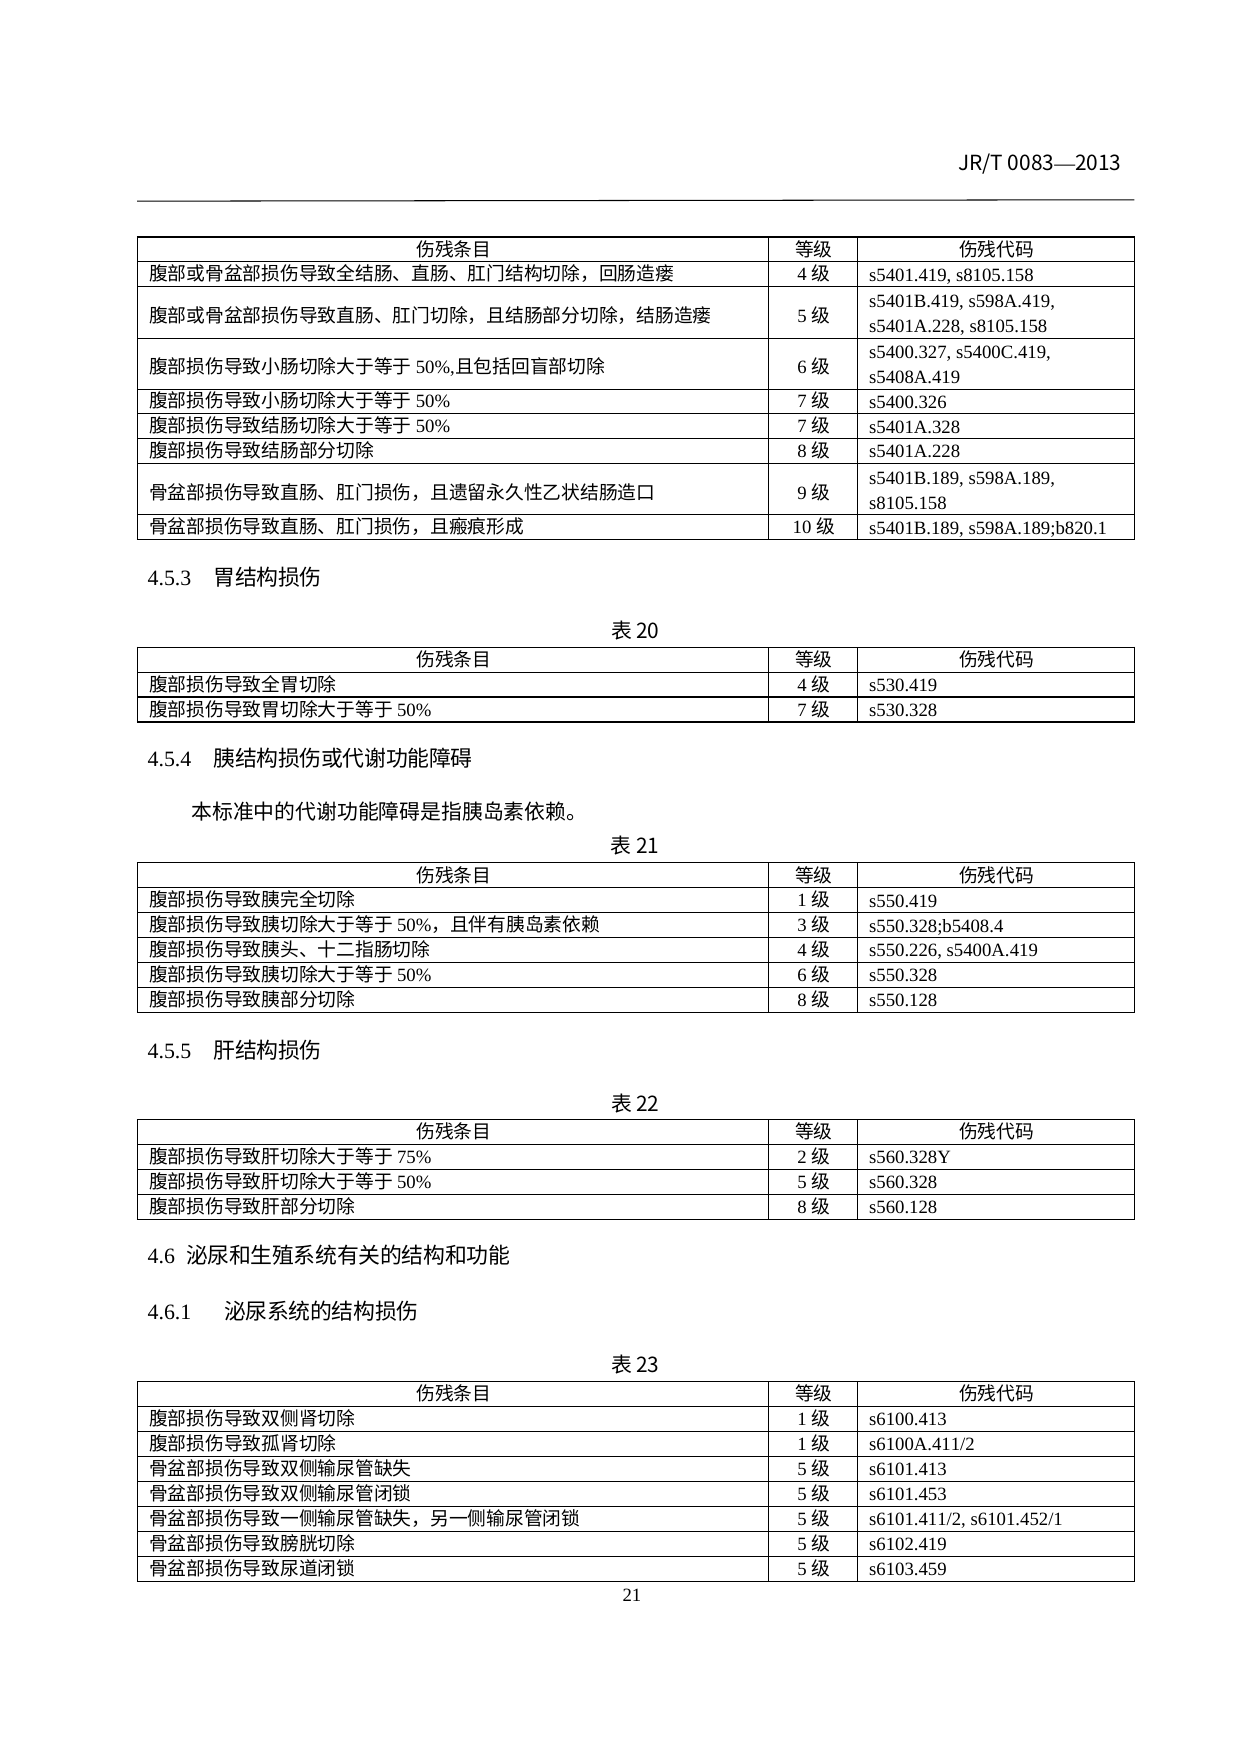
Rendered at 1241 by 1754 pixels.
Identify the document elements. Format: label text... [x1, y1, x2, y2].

table_cell 5 级 [769, 287, 857, 337]
table_cell 腹部损伤导致小肠切除大于等于 50%,且包括回盲部切除 [138, 339, 768, 388]
table_cell 骨盆部损伤导致一侧输尿管缺失，另一侧输尿管闭锁 [138, 1507, 768, 1531]
table_cell s550.328 [858, 963, 1134, 987]
table_cell 腹部或骨盆部损伤导致全结肠、直肠、肛门结构切除，回肠造瘘 [138, 262, 768, 286]
table_cell 5 级 [769, 1170, 857, 1194]
table_cell 骨盆部损伤导致直肠、肛门损伤，且瘢痕形成 [138, 515, 768, 539]
table_cell 1 级 [769, 1432, 857, 1456]
table_cell 骨盆部损伤导致膀胱切除 [138, 1532, 768, 1556]
table_cell 骨盆部损伤导致双侧输尿管闭锁 [138, 1482, 768, 1506]
text 表22 [103, 1087, 1167, 1117]
table_cell s550.128 [858, 988, 1134, 1012]
table_cell 8 级 [769, 1195, 857, 1219]
table_cell s5401A.328 [858, 414, 1134, 438]
table_cell 4 级 [769, 673, 857, 696]
table_cell 7 级 [769, 414, 857, 438]
table_cell 腹部损伤导致结肠部分切除 [138, 439, 768, 463]
table_cell 腹部损伤导致胰切除大于等于 50%，且伴有胰岛素依赖 [138, 913, 768, 937]
list 肝结构损伤 [147, 1033, 1167, 1065]
table_header 伤残代码 [858, 238, 1134, 261]
table_cell s5401B.189, s598A.189;b820.1 [858, 515, 1134, 539]
table_cell 8 级 [769, 988, 857, 1012]
table_cell 9 级 [769, 464, 857, 514]
table_cell 2 级 [769, 1145, 857, 1169]
table_cell 5 级 [769, 1557, 857, 1581]
table_cell 腹部损伤导致胰完全切除 [138, 888, 768, 912]
table_cell 5 级 [769, 1532, 857, 1556]
table_header 伤残条目 [138, 1382, 768, 1406]
table_header 伤残条目 [138, 648, 768, 672]
table_cell s6101.413 [858, 1457, 1134, 1481]
table_cell s6100A.411/2 [858, 1432, 1134, 1456]
table_header 伤残条目 [138, 1120, 768, 1144]
table_header 伤残代码 [858, 648, 1134, 672]
table_cell s560.328Y [858, 1145, 1134, 1169]
table_cell s560.328 [858, 1170, 1134, 1194]
table_cell s5401.419, s8105.158 [858, 262, 1134, 286]
table_cell s5401A.228 [858, 439, 1134, 463]
table_header 伤残条目 [138, 238, 768, 261]
table_cell s550.328;b5408.4 [858, 913, 1134, 937]
table_cell 5 级 [769, 1507, 857, 1531]
table_cell 4 级 [769, 938, 857, 962]
table_cell 腹部损伤导致胃切除大于等于 50% [138, 698, 768, 721]
table_cell 腹部损伤导致胰切除大于等于 50% [138, 963, 768, 987]
table_cell s5401B.189, s598A.189, s8105.158 [858, 464, 1134, 514]
table_cell s5400.327, s5400C.419, s5408A.419 [858, 339, 1134, 388]
table_header 伤残代码 [858, 863, 1134, 887]
table_cell 腹部或骨盆部损伤导致直肠、肛门切除，且结肠部分切除，结肠造瘘 [138, 287, 768, 337]
table_header 伤残代码 [858, 1120, 1134, 1144]
table_cell 3 级 [769, 913, 857, 937]
table_cell s5401B.419, s598A.419, s5401A.228, s8105.158 [858, 287, 1134, 337]
table_cell 4 级 [769, 262, 857, 286]
table_cell s6101.411/2, s6101.452/1 [858, 1507, 1134, 1531]
table_cell s6101.453 [858, 1482, 1134, 1506]
text 本标准中的代谢功能障碍是指胰岛素依赖。 [191, 795, 1167, 825]
table_cell s5400.326 [858, 390, 1134, 413]
table_cell s550.419 [858, 888, 1134, 912]
table_cell 腹部损伤导致胰部分切除 [138, 988, 768, 1012]
table_cell s6100.413 [858, 1407, 1134, 1431]
table_header 伤残代码 [858, 1382, 1134, 1406]
table_cell 腹部损伤导致肝部分切除 [138, 1195, 768, 1219]
table_cell 腹部损伤导致肝切除大于等于 75% [138, 1145, 768, 1169]
table_cell 5 级 [769, 1482, 857, 1506]
table_cell 骨盆部损伤导致尿道闭锁 [138, 1557, 768, 1581]
text 表 21 [103, 830, 1167, 860]
table_cell s530.328 [858, 698, 1134, 721]
table_cell 骨盆部损伤导致双侧输尿管缺失 [138, 1457, 768, 1481]
table_cell 6 级 [769, 339, 857, 388]
list 泌尿和生殖系统有关的结构和功能 [147, 1238, 1167, 1270]
table_cell 5 级 [769, 1457, 857, 1481]
table_header 等级 [769, 1382, 857, 1406]
table_cell 腹部损伤导致小肠切除大于等于 50% [138, 390, 768, 413]
table_cell 6 级 [769, 963, 857, 987]
table_cell s6102.419 [858, 1532, 1134, 1556]
table_header 伤残条目 [138, 863, 768, 887]
list 胃结构损伤 [147, 560, 1167, 592]
table_cell 骨盆部损伤导致直肠、肛门损伤，且遗留永久性乙状结肠造口 [138, 464, 768, 514]
text 表23 [103, 1349, 1167, 1379]
table_header 等级 [769, 863, 857, 887]
table_cell s550.226, s5400A.419 [858, 938, 1134, 962]
table_cell 8 级 [769, 439, 857, 463]
table_header 等级 [769, 1120, 857, 1144]
table_cell 腹部损伤导致双侧肾切除 [138, 1407, 768, 1431]
table_cell 腹部损伤导致全胃切除 [138, 673, 768, 696]
list 胰结构损伤或代谢功能障碍 [147, 741, 1167, 773]
table_cell 10 级 [769, 515, 857, 539]
table_cell s560.128 [858, 1195, 1134, 1219]
table_cell s6103.459 [858, 1557, 1134, 1581]
table_cell 1 级 [769, 1407, 857, 1431]
table_cell 腹部损伤导致肝切除大于等于 50% [138, 1170, 768, 1194]
table_header 等级 [769, 238, 857, 261]
table_cell s530.419 [858, 673, 1134, 696]
table_cell 7 级 [769, 698, 857, 721]
table_cell 腹部损伤导致胰头、十二指肠切除 [138, 938, 768, 962]
text 表20 [103, 614, 1167, 644]
table_cell 7 级 [769, 390, 857, 413]
table_cell 腹部损伤导致孤肾切除 [138, 1432, 768, 1456]
table_cell 1 级 [769, 888, 857, 912]
table_header 等级 [769, 648, 857, 672]
table_cell 腹部损伤导致结肠切除大于等于 50% [138, 414, 768, 438]
list 泌尿系统的结构损伤 [147, 1294, 1167, 1325]
